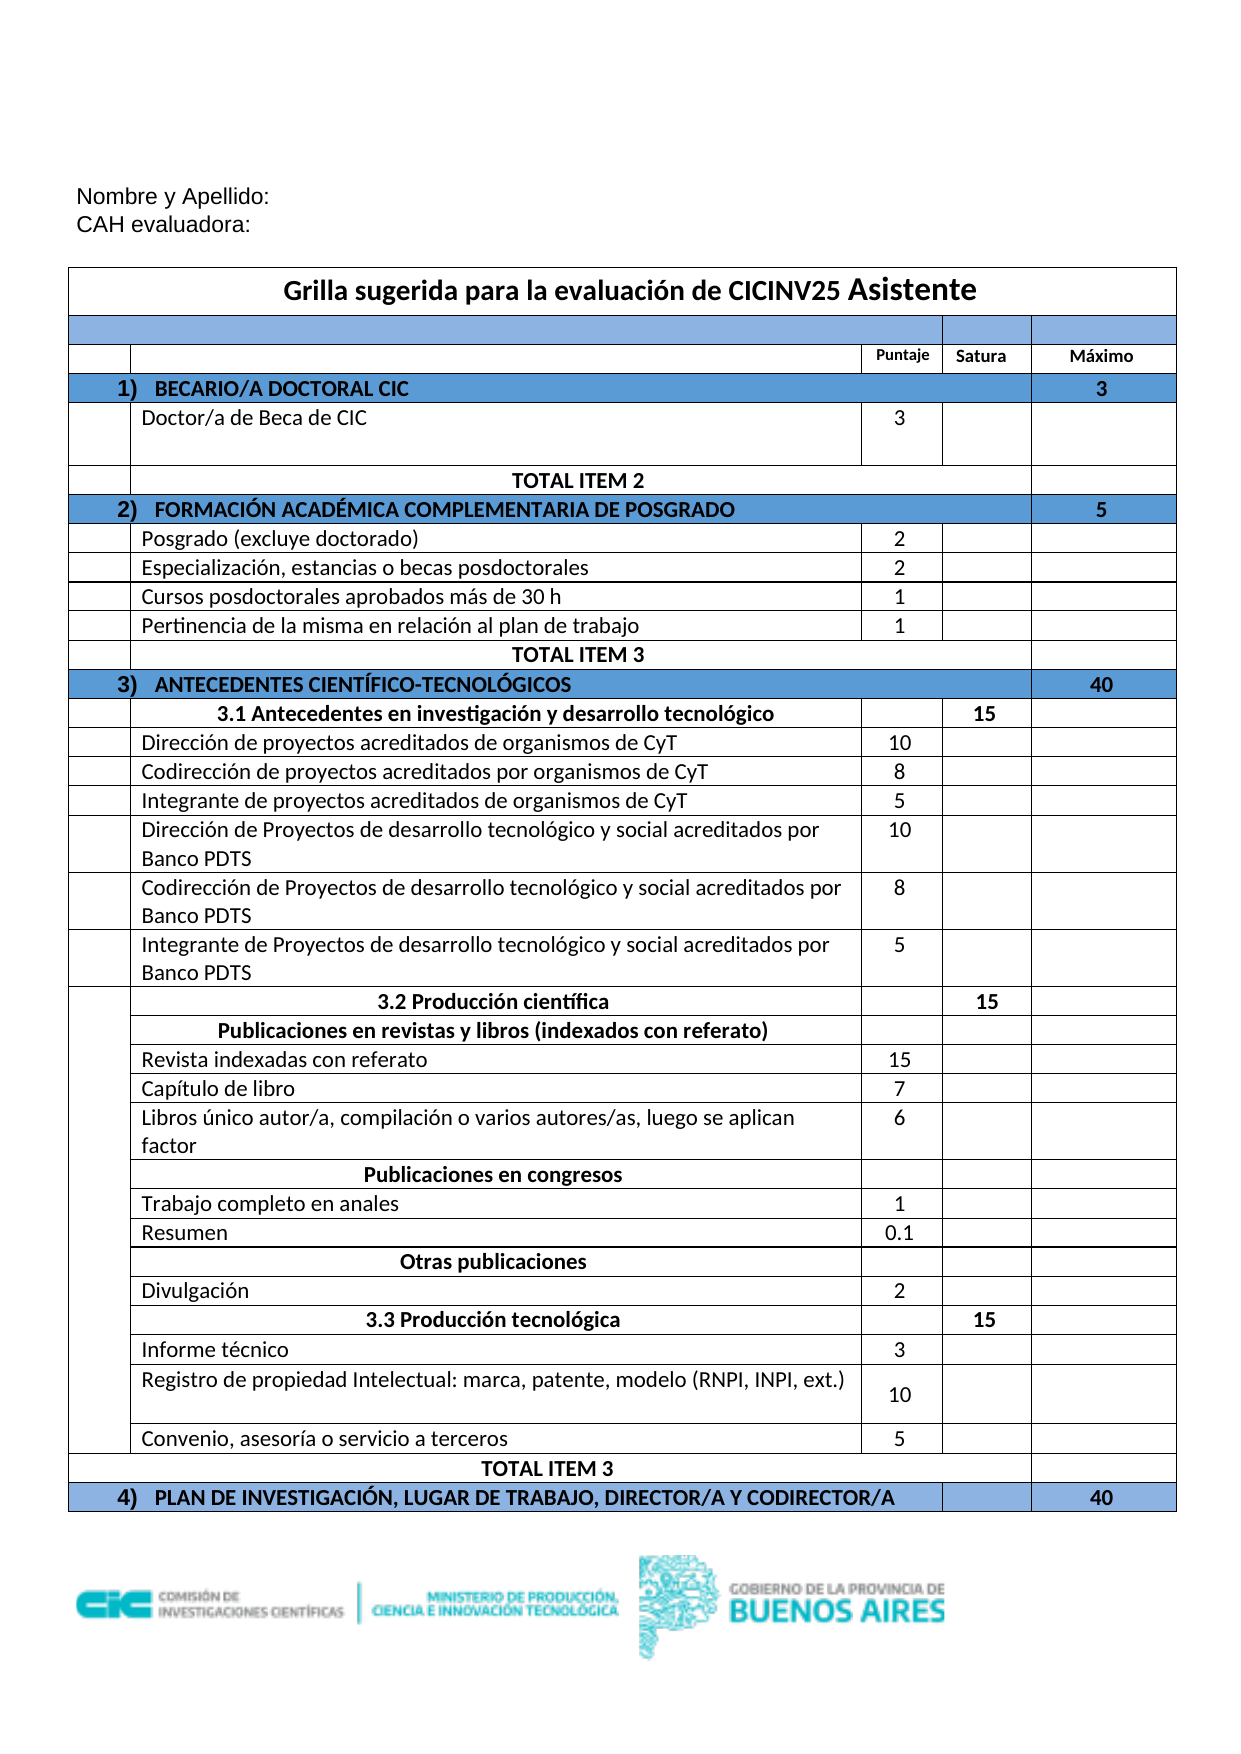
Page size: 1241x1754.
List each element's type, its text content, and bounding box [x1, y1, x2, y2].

table_cell [1032, 699, 1176, 727]
table_cell [1032, 1248, 1176, 1276]
table_cell Máximo [1032, 345, 1176, 373]
table_cell [943, 524, 1031, 552]
table_cell [69, 987, 130, 1453]
table_cell 3.3 Producción tecnológica [131, 1306, 861, 1334]
table_cell [943, 316, 1031, 344]
table_cell [69, 786, 130, 814]
table_cell [69, 873, 130, 929]
table_cell [69, 611, 130, 639]
table_cell Divulgación [131, 1277, 861, 1304]
table_cell [943, 1335, 1031, 1364]
table_cell TOTAL ITEM 2 [131, 466, 1031, 494]
table_cell Publicaciones en congresos [131, 1160, 861, 1188]
table_cell [943, 403, 1031, 465]
table_cell [1032, 1160, 1176, 1188]
table_cell [1032, 1454, 1176, 1482]
table_cell 5 [862, 1424, 942, 1453]
table_cell Cursos posdoctorales aprobados más de 30 h [131, 583, 861, 610]
table_cell 8 [862, 757, 942, 785]
table_cell [1032, 1219, 1176, 1246]
table_cell 6 [862, 1103, 942, 1159]
table_cell [69, 345, 130, 373]
table_cell Posgrado (excluye doctorado) [131, 524, 861, 552]
table_cell Dirección de Proyectos de desarrollo tecnológico y social acreditados por Banco PDTS [131, 816, 861, 872]
table_cell 5 [862, 786, 942, 814]
table_cell [69, 728, 130, 756]
table_cell Otras publicaciones [131, 1248, 861, 1276]
table_cell Doctor/a de Beca de CIC [131, 403, 861, 465]
table_cell ANTECEDENTES CIENTÍFICO-TECNOLÓGICOS [69, 670, 1031, 698]
table_cell Integrante de proyectos acreditados de organismos de CyT [131, 786, 861, 814]
picture [76, 1555, 945, 1661]
table_cell [862, 987, 942, 1015]
table_cell [943, 1424, 1031, 1453]
table_cell 15 [943, 699, 1031, 727]
table_cell 1 [862, 1189, 942, 1217]
table_cell 5 [862, 930, 942, 986]
table_cell 1 [862, 611, 942, 639]
table_cell 2 [862, 1277, 942, 1304]
table_cell [1032, 873, 1176, 929]
table_cell [1032, 1074, 1176, 1102]
table_cell [943, 1277, 1031, 1304]
table_cell [1032, 611, 1176, 639]
table_cell 3.1 Antecedentes en investigación y desarrollo tecnológico [131, 699, 861, 727]
table_cell Informe técnico [131, 1335, 861, 1364]
table_cell [1032, 757, 1176, 785]
table_cell TOTAL ITEM 3 [69, 1454, 1031, 1482]
table_cell [862, 1016, 942, 1044]
table_cell [1032, 524, 1176, 552]
table_cell [1032, 1424, 1176, 1453]
text CAH evaluadora: [76, 211, 1169, 237]
table_cell [1032, 1103, 1176, 1159]
table_cell Pertinencia de la misma en relación al plan de trabajo [131, 611, 861, 639]
table_cell [1032, 1189, 1176, 1217]
table_cell 15 [943, 1306, 1031, 1334]
table_cell [1032, 1277, 1176, 1304]
table_cell [943, 1016, 1031, 1044]
table_cell 2 [862, 553, 942, 581]
table_cell TOTAL ITEM 3 [131, 641, 1031, 669]
table_cell [943, 1483, 1031, 1511]
table_cell [69, 816, 130, 872]
table_cell Registro de propiedad Intelectual: marca, patente, modelo (RNPI, INPI, ext.) [131, 1365, 861, 1423]
table_cell Publicaciones en revistas y libros (indexados con referato) [131, 1016, 861, 1044]
table_cell [1032, 930, 1176, 986]
table_cell 15 [943, 987, 1031, 1015]
table_cell 15 [862, 1045, 942, 1073]
table_cell Convenio, asesoría o servicio a terceros [131, 1424, 861, 1453]
table_cell 3 [862, 403, 942, 465]
table_cell [943, 1045, 1031, 1073]
table_cell 10 [862, 816, 942, 872]
table_cell Satura [943, 345, 1031, 373]
table_cell [1032, 728, 1176, 756]
table_cell 40 [1032, 670, 1176, 698]
table_cell [943, 553, 1031, 581]
table_cell [69, 524, 130, 552]
table_cell [69, 583, 130, 610]
table_cell [69, 316, 942, 344]
table_cell Codirección de proyectos acreditados por organismos de CyT [131, 757, 861, 785]
table_cell Trabajo completo en anales [131, 1189, 861, 1217]
table_cell [69, 553, 130, 581]
table_cell [943, 757, 1031, 785]
table_cell [943, 786, 1031, 814]
table_cell 10 [862, 728, 942, 756]
table_cell [943, 816, 1031, 872]
table_cell PLAN DE INVESTIGACIÓN, LUGAR DE TRABAJO, DIRECTOR/A Y CODIRECTOR/A [69, 1483, 942, 1511]
table_cell [131, 345, 861, 373]
table_cell [1032, 553, 1176, 581]
table_cell Capítulo de libro [131, 1074, 861, 1102]
table_cell Especialización, estancias o becas posdoctorales [131, 553, 861, 581]
table_cell Libros único autor/a, compilación o varios autores/as, luego se aplican factor [131, 1103, 861, 1159]
table_cell [1032, 816, 1176, 872]
table_cell [69, 757, 130, 785]
table_cell Dirección de proyectos acreditados de organismos de CyT [131, 728, 861, 756]
table_cell FORMACIÓN ACADÉMICA COMPLEMENTARIA DE POSGRADO [69, 495, 1031, 523]
table_cell 0.1 [862, 1219, 942, 1246]
table_cell [69, 466, 130, 494]
table_cell [69, 699, 130, 727]
table_cell [943, 1219, 1031, 1246]
table_cell 10 [862, 1365, 942, 1423]
table_cell [943, 728, 1031, 756]
table_cell [943, 930, 1031, 986]
table_cell 3 [862, 1335, 942, 1364]
table_cell 3.2 Producción científica [131, 987, 861, 1015]
table_cell [943, 1074, 1031, 1102]
table_cell [1032, 1306, 1176, 1334]
table_cell 1 [862, 583, 942, 610]
table_cell 2 [862, 524, 942, 552]
table_cell [1032, 987, 1176, 1015]
table_cell [1032, 786, 1176, 814]
table_cell [943, 873, 1031, 929]
table_cell [862, 1248, 942, 1276]
table_cell Codirección de Proyectos de desarrollo tecnológico y social acreditados por Banco PDTS [131, 873, 861, 929]
table_cell [943, 583, 1031, 610]
table_cell Integrante de Proyectos de desarrollo tecnológico y social acreditados por Banco PDTS [131, 930, 861, 986]
table_cell [862, 1306, 942, 1334]
table_header [1031, 268, 1176, 314]
table_cell [862, 1160, 942, 1188]
table_cell [1032, 1335, 1176, 1364]
table_cell 8 [862, 873, 942, 929]
table_cell [943, 1365, 1031, 1423]
table_cell [1032, 583, 1176, 610]
table_cell 5 [1032, 495, 1176, 523]
text Nombre y Apellido: [76, 183, 1169, 209]
table_cell 3 [1032, 374, 1176, 402]
table_cell [69, 641, 130, 669]
table_cell [1032, 1045, 1176, 1073]
table_cell [943, 1160, 1031, 1188]
table_header Grilla sugerida para la evaluación de CICINV25 Asistente [69, 268, 1031, 314]
table_cell [1032, 1365, 1176, 1423]
table_cell [943, 611, 1031, 639]
table_cell [943, 1103, 1031, 1159]
table_cell [1032, 466, 1176, 494]
table_cell BECARIO/A DOCTORAL CIC [69, 374, 1031, 402]
table_cell 7 [862, 1074, 942, 1102]
table_cell [943, 1248, 1031, 1276]
table_cell [69, 930, 130, 986]
table_cell 40 [1032, 1483, 1176, 1511]
table_cell [862, 699, 942, 727]
table_cell Revista indexadas con referato [131, 1045, 861, 1073]
table_cell Puntaje [862, 345, 942, 373]
table_cell [1032, 1016, 1176, 1044]
table_cell Resumen [131, 1219, 861, 1246]
table_cell [69, 403, 130, 465]
table_cell [1032, 403, 1176, 465]
table_cell [1032, 316, 1176, 344]
table_cell [1032, 641, 1176, 669]
table_cell [943, 1189, 1031, 1217]
